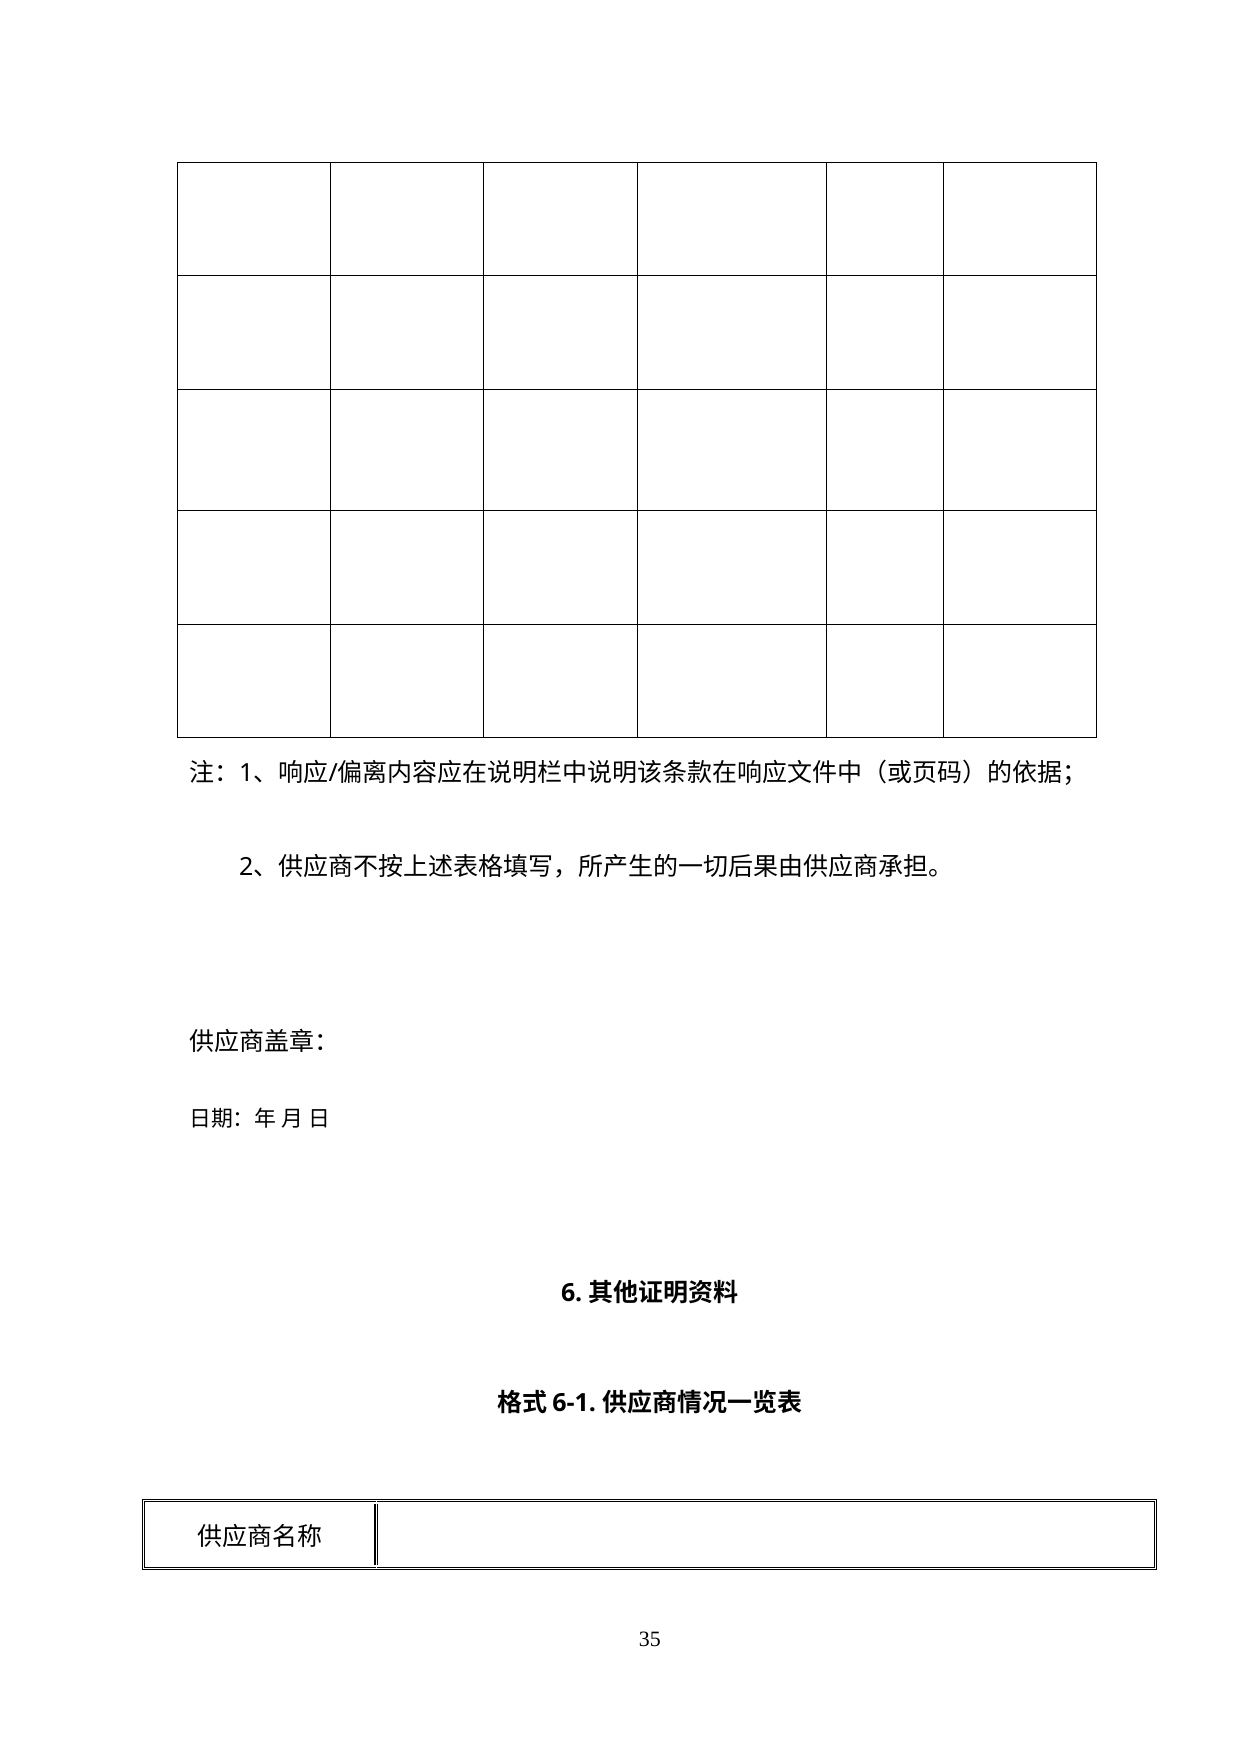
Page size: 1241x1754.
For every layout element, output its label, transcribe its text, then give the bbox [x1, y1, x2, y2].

table_cell [827, 163, 943, 275]
table_cell [484, 511, 637, 623]
text 格式6-1. 供应商情况一览表 [189, 1368, 1110, 1433]
table_cell [827, 625, 943, 737]
table_cell [638, 163, 826, 275]
table_cell [944, 625, 1096, 737]
table_cell [331, 511, 483, 623]
table_cell [331, 163, 483, 275]
table_cell [484, 625, 637, 737]
table_cell [944, 390, 1096, 510]
table_cell [331, 276, 483, 389]
text 注：1、响应/偏离内容应在说明栏中说明该条款在响应文件中（或页码）的依据； [189, 738, 1110, 803]
text 日期：年 月 日 [189, 1101, 1110, 1133]
table_cell [827, 390, 943, 510]
table_cell [638, 625, 826, 737]
table_cell [944, 511, 1096, 623]
table_cell [827, 511, 943, 623]
text 2、供应商不按上述表格填写，所产生的一切后果由供应商承担。 [189, 832, 1110, 897]
table_header [376, 1502, 1154, 1567]
table_cell [178, 390, 330, 510]
table_cell [638, 276, 826, 389]
table_cell [331, 625, 483, 737]
table_cell [944, 276, 1096, 389]
table_cell [178, 276, 330, 389]
table_cell [178, 163, 330, 275]
table_header 供应商名称 [145, 1502, 376, 1567]
table_cell [944, 163, 1096, 275]
text 供应商盖章： [189, 1007, 1110, 1072]
table_cell [484, 390, 637, 510]
table_cell [638, 390, 826, 510]
text 6. 其他证明资料 [189, 1258, 1110, 1323]
table_cell [331, 390, 483, 510]
table_cell [484, 276, 637, 389]
table_cell [178, 625, 330, 737]
table_cell [178, 511, 330, 623]
table_cell [638, 511, 826, 623]
table_cell [484, 163, 637, 275]
table_cell [827, 276, 943, 389]
